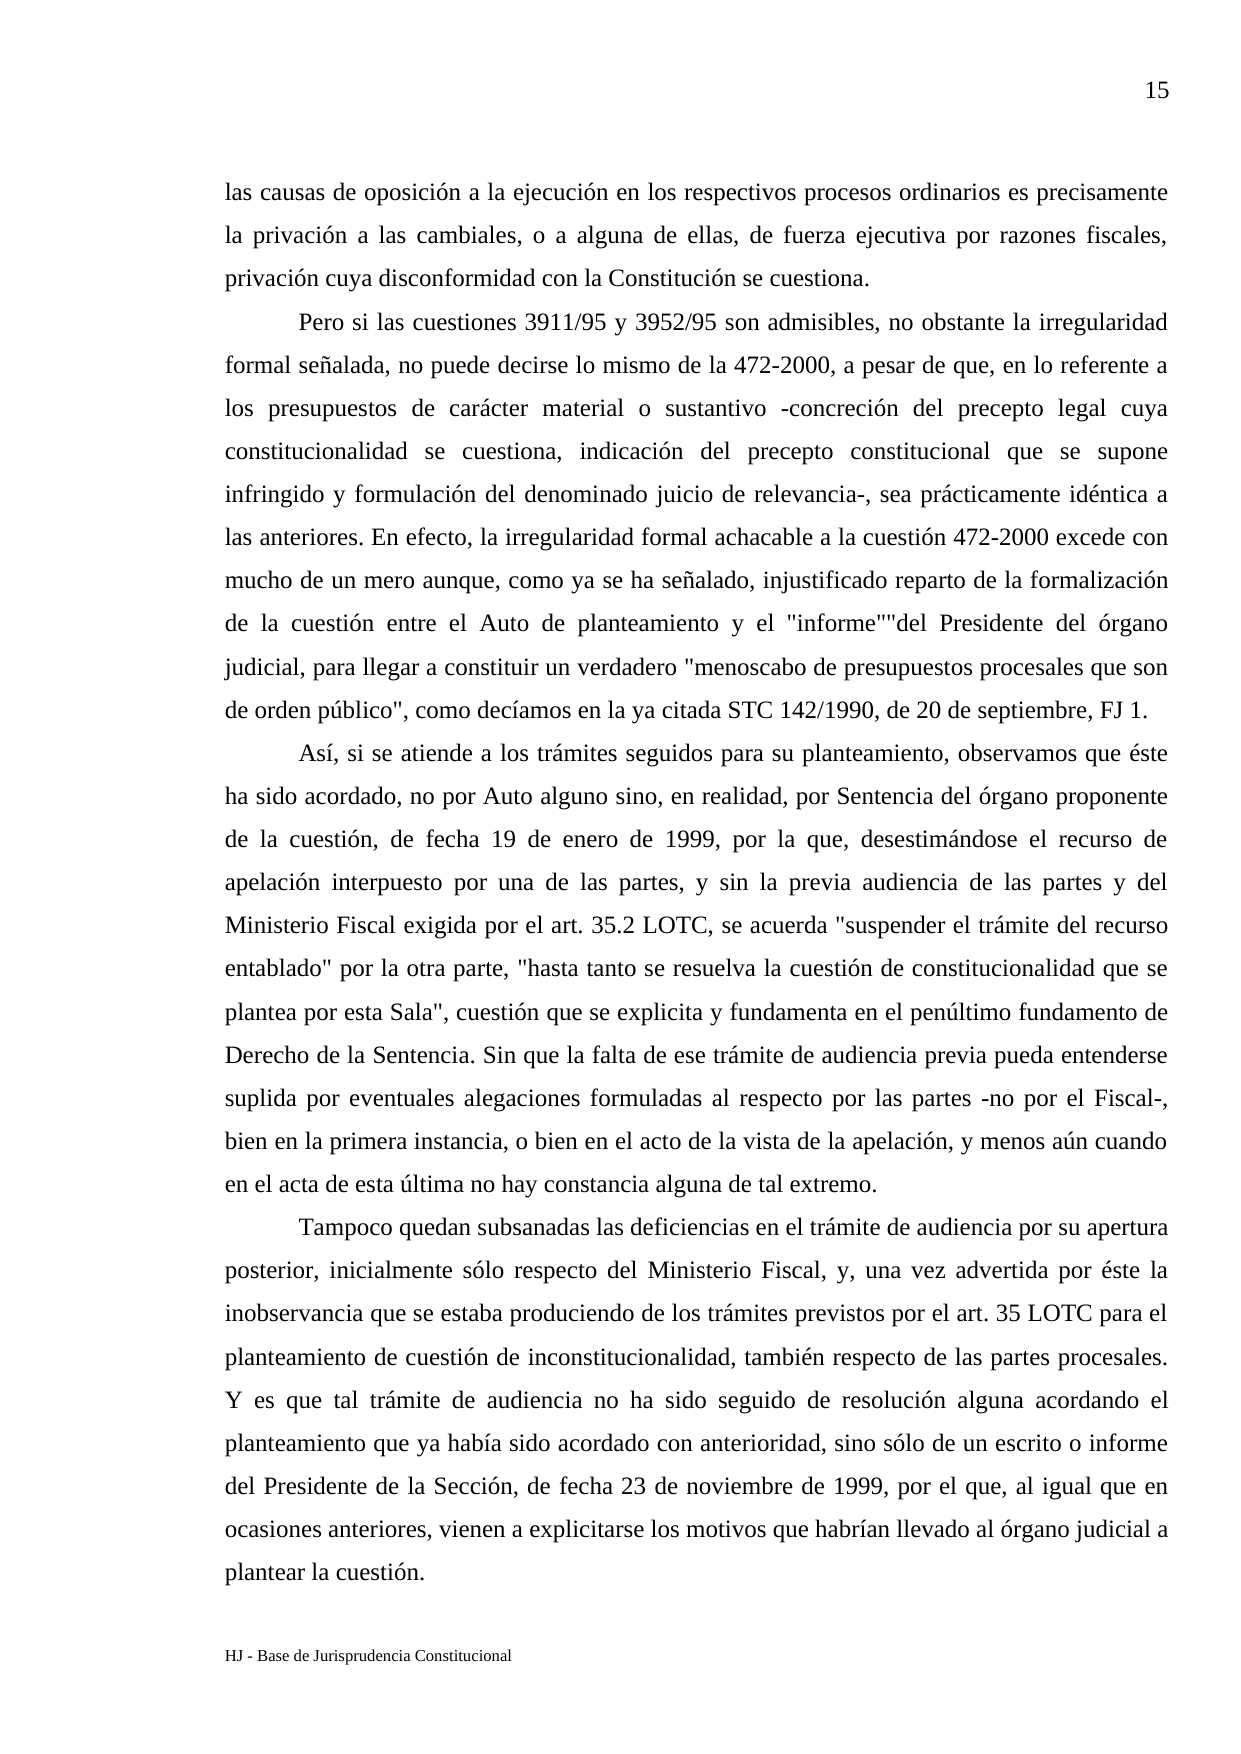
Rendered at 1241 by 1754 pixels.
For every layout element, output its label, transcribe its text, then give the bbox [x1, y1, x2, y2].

text Tampoco quedan subsanadas las deficiencias en el trámite de audiencia por su apertura posterior, inicialmente sólo respecto del Ministerio Fiscal, y, una vez advertida por éste la inobservancia que se estaba produciendo de los trámites previstos por el art. 35 LOTC para el planteamiento de cuestión de inconstitucionalidad, también respecto de las partes procesales. Y es que tal trámite de audiencia no ha sido seguido de resolución alguna acordando el planteamiento que ya había sido acordado con anterioridad, sino sólo de un escrito o informe del Presidente de la Sección, de fecha 23 de noviembre de 1999, por el que, al igual que en ocasiones anteriores, vienen a explicitarse los motivos que habrían llevado al órgano judicial a plantear la cuestión. [224, 1212, 1169, 1586]
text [224, 177, 1169, 292]
text Así, si se atiende a los trámites seguidos para su planteamiento, observamos que éste ha sido acordado, no por Auto alguno sino, en realidad, por Sentencia del órgano proponente de la cuestión, de fecha 19 de enero de 1999, por la que, desestimándose el recurso de apelación interpuesto por una de las partes, y sin la previa audiencia de las partes y del Ministerio Fiscal exigida por el art. 35.2 LOTC, se acuerda "suspender el trámite del recurso entablado" por la otra parte, "hasta tanto se resuelva la cuestión de constitucionalidad que se plantea por esta Sala", cuestión que se explicita y fundamenta en el penúltimo fundamento de Derecho de la Sentencia. Sin que la falta de ese trámite de audiencia previa pueda entenderse suplida por eventuales alegaciones formuladas al respecto por las partes -no por el Fiscal-, bien en la primera instancia, o bien en el acto de la vista de la apelación, y menos aún cuando en el acta de esta última no hay constancia alguna de tal extremo. [224, 738, 1169, 1198]
text Pero si las cuestiones 3911/95 y 3952/95 son admisibles, no obstante la irregularidad formal señalada, no puede decirse lo mismo de la 472-2000, a pesar de que, en lo referente a los presupuestos de carácter material o sustantivo -concreción del precepto legal cuya constitucionalidad se cuestiona, indicación del precepto constitucional que se supone infringido y formulación del denominado juicio de relevancia-, sea prácticamente idéntica a las anteriores. En efecto, la irregularidad formal achacable a la cuestión 472-2000 excede con mucho de un mero aunque, como ya se ha señalado, injustificado reparto de la formalización de la cuestión entre el Auto de planteamiento y el "informe""del Presidente del órgano judicial, para llegar a constituir un verdadero "menoscabo de presupuestos procesales que son de orden público", como decíamos en la ya citada STC 142/1990, de 20 de septiembre, FJ 1. [224, 307, 1169, 723]
